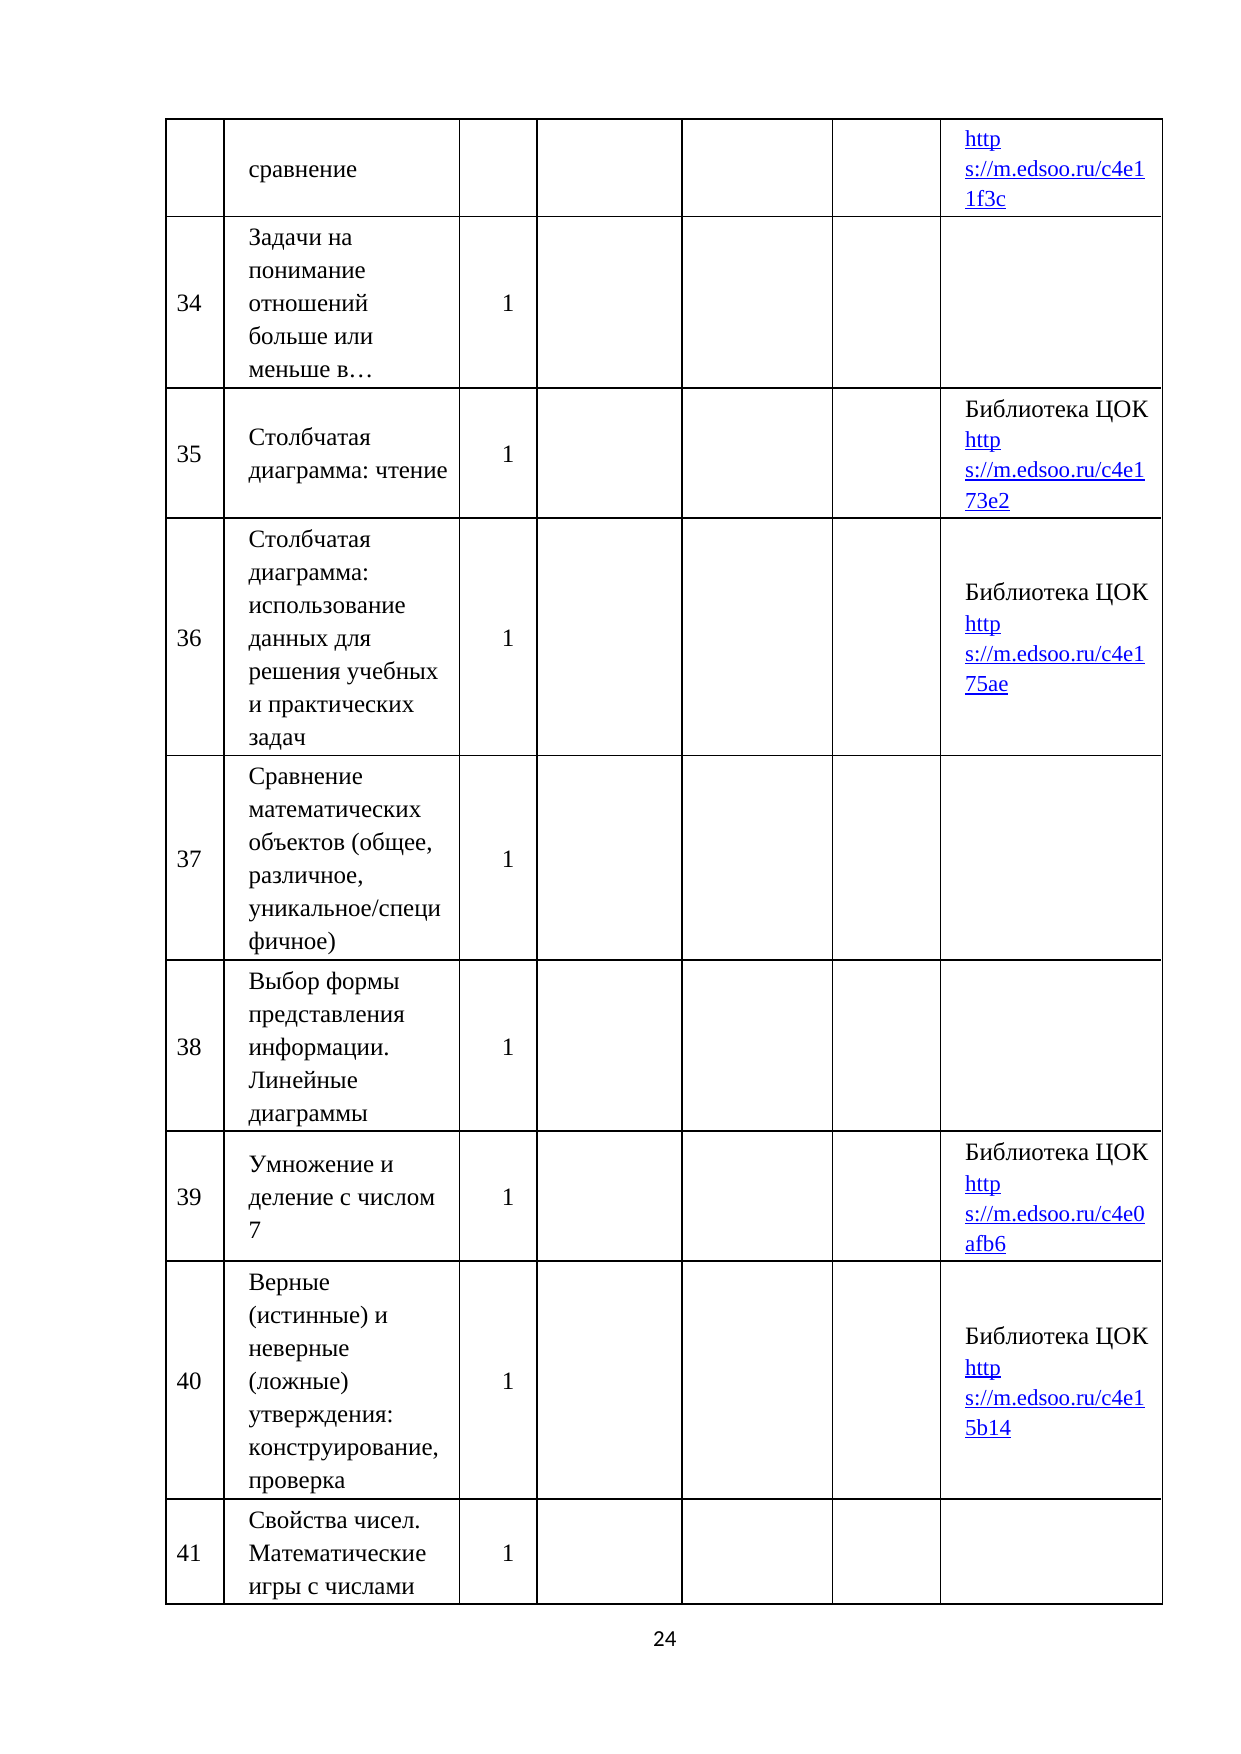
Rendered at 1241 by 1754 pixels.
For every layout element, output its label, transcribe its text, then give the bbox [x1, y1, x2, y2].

table_cell 41 [167, 1500, 223, 1603]
table_cell [941, 1498, 1162, 1603]
table_cell [538, 1500, 681, 1603]
table_cell [538, 519, 681, 754]
table_cell 1 [460, 1500, 536, 1603]
table_cell 36 [167, 519, 223, 754]
table_cell [683, 389, 832, 517]
table_cell 1 [460, 1262, 536, 1498]
table_cell [683, 961, 832, 1130]
table_cell Библиотека ЦОК https://m.edsoo.ru/c4e173e2 [941, 387, 1162, 517]
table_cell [225, 120, 459, 216]
table_cell Столбчатая диаграмма: чтение [225, 389, 459, 517]
table_cell 35 [167, 389, 223, 517]
table_cell [538, 1132, 681, 1260]
table_cell [833, 120, 940, 216]
table_cell 1 [460, 519, 536, 754]
table_cell 1 [460, 217, 536, 387]
table_cell 40 [167, 1262, 223, 1498]
table_cell Выбор формы представления информации. Линейные диаграммы [225, 961, 459, 1130]
table_cell 1 [460, 756, 536, 959]
table_cell [833, 389, 940, 517]
table_cell Библиотека ЦОК https://m.edsoo.ru/c4e0afb6 [941, 1130, 1162, 1260]
table_cell 1 [460, 961, 536, 1130]
table_cell [941, 216, 1162, 387]
table_cell Столбчатая диаграмма: использование данных для решения учебных и практических задач [225, 519, 459, 754]
table_cell [833, 1132, 940, 1260]
table_cell [538, 961, 681, 1130]
table_cell 1 [460, 389, 536, 517]
table_cell [538, 120, 681, 216]
table_cell 1 [460, 120, 536, 216]
table_cell [538, 1262, 681, 1498]
table_cell [833, 1500, 940, 1603]
table_cell [683, 1262, 832, 1498]
table_cell [833, 756, 940, 959]
table_cell 1 [460, 1132, 536, 1260]
table_cell Задачи на понимание отношений больше или меньше в… [225, 217, 459, 387]
table_cell 34 [167, 217, 223, 387]
table_cell [683, 217, 832, 387]
table_cell [538, 217, 681, 387]
table_cell [833, 519, 940, 754]
table_cell [683, 120, 832, 216]
table_cell Сравнение математических объектов (общее, различное, уникальное/специфичное) [225, 756, 459, 959]
table_cell [683, 756, 832, 959]
table_cell Умножение и деление с числом 7 [225, 1132, 459, 1260]
table_cell [683, 1132, 832, 1260]
table_cell Верные (истинные) и неверные (ложные) утверждения: конструирование, проверка [225, 1262, 459, 1498]
table_cell 38 [167, 961, 223, 1130]
table_cell [833, 1262, 940, 1498]
table_cell [538, 389, 681, 517]
table_cell Свойства чисел. Математические игры с числами [225, 1500, 459, 1603]
table_cell [941, 959, 1162, 1130]
table_cell Библиотека ЦОК https://m.edsoo.ru/c4e175ae [941, 517, 1162, 754]
table_cell 39 [167, 1132, 223, 1260]
table_cell [941, 755, 1162, 959]
table_cell [538, 756, 681, 959]
table_cell [683, 519, 832, 754]
table_cell [683, 1500, 832, 1603]
table_cell [833, 217, 940, 387]
table_cell Библиотека ЦОК https://m.edsoo.ru/c4e15b14 [941, 1260, 1162, 1498]
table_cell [941, 120, 1162, 216]
table_cell [833, 961, 940, 1130]
table_cell 37 [167, 756, 223, 959]
table_cell 33 [167, 120, 223, 216]
